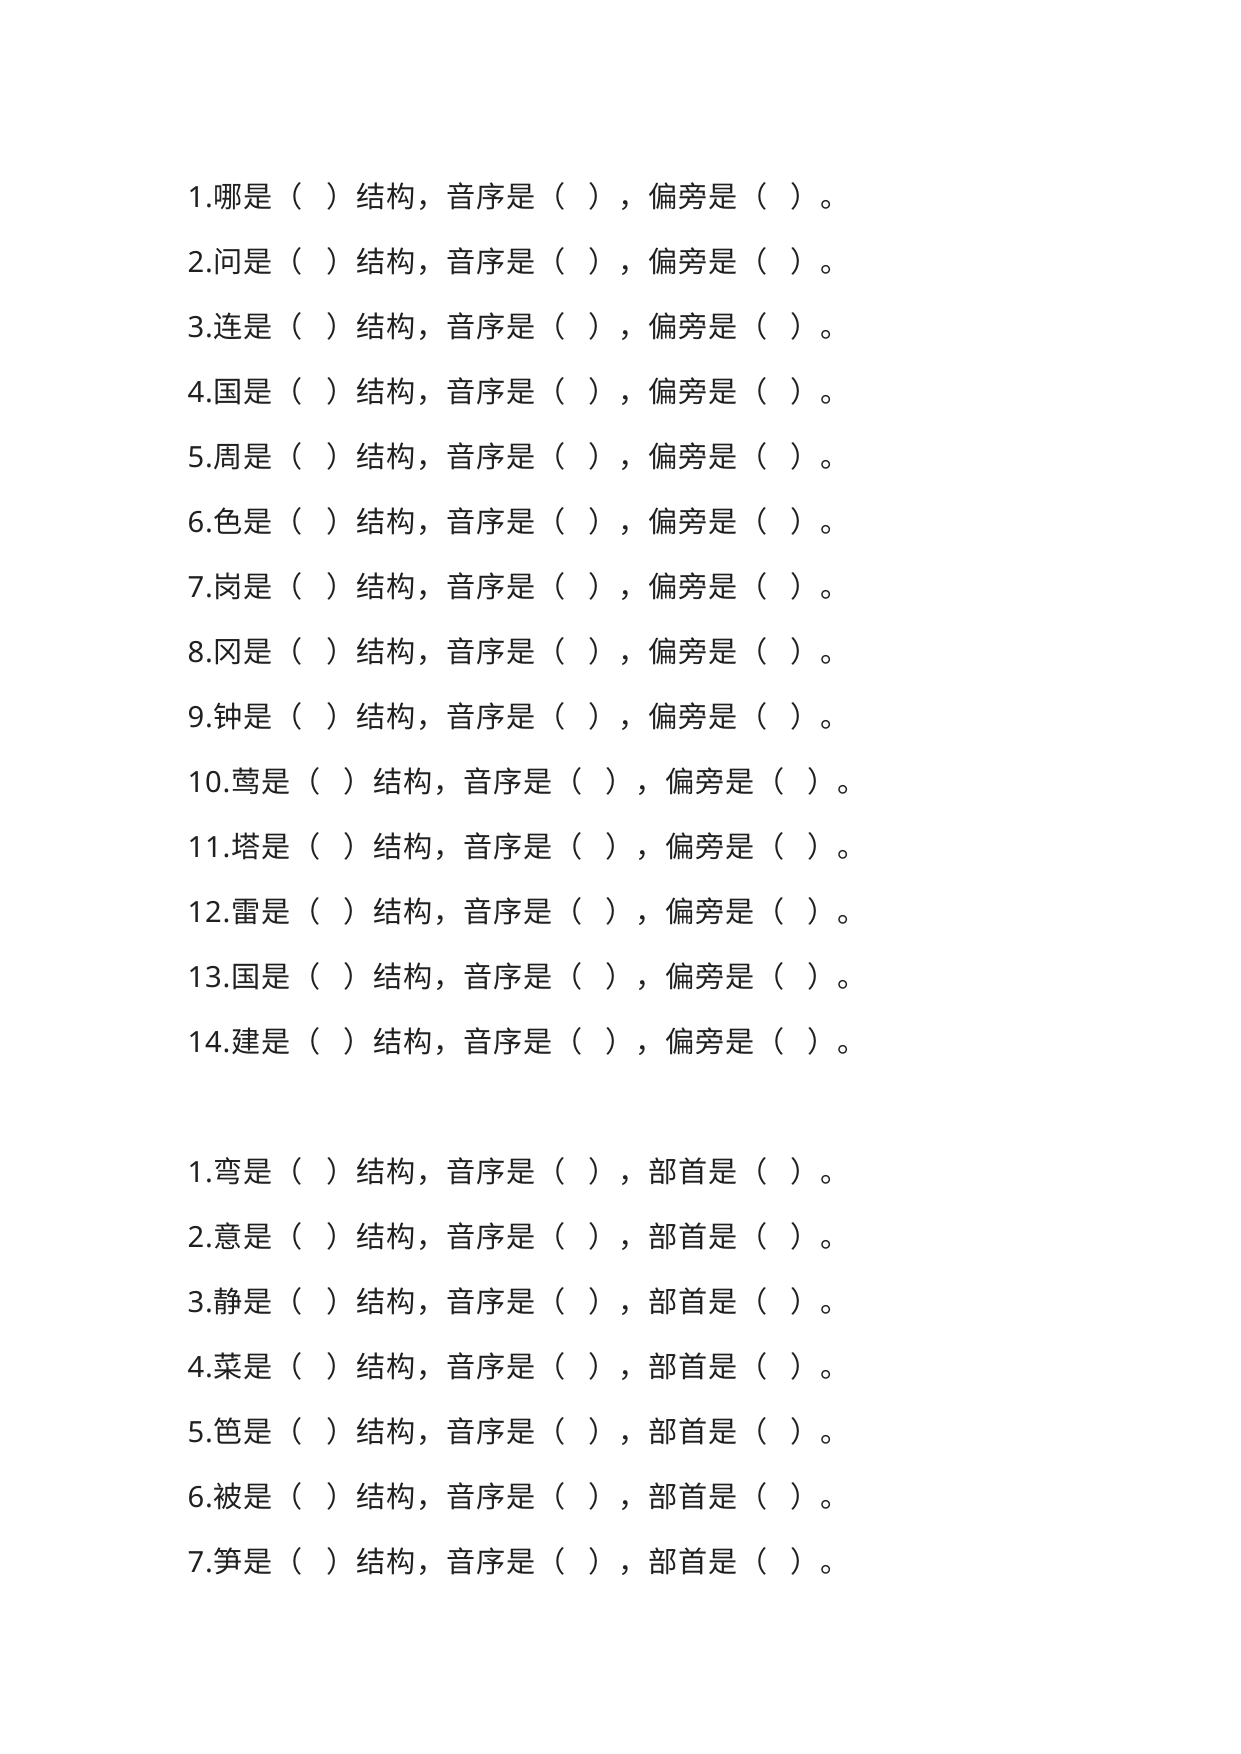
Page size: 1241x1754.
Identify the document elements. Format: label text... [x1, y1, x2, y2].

text 11.塔是（ ）结构，音序是（ ），偏旁是（ ）。 [187, 812, 1053, 877]
text 12.雷是（ ）结构，音序是（ ），偏旁是（ ）。 [187, 877, 1053, 942]
text 10.莺是（ ）结构，音序是（ ），偏旁是（ ）。 [187, 747, 1053, 812]
text 1.哪是（ ）结构，音序是（ ），偏旁是（ ）。 [187, 162, 1053, 227]
text 8.冈是（ ）结构，音序是（ ），偏旁是（ ）。 [187, 617, 1053, 682]
text 4.菜是（ ）结构，音序是（ ），部首是（ ）。 [187, 1332, 1053, 1397]
text 3.静是（ ）结构，音序是（ ），部首是（ ）。 [187, 1267, 1053, 1332]
text 3.连是（ ）结构，音序是（ ），偏旁是（ ）。 [187, 292, 1053, 357]
text 4.国是（ ）结构，音序是（ ），偏旁是（ ）。 [187, 357, 1053, 422]
text 2.意是（ ）结构，音序是（ ），部首是（ ）。 [187, 1202, 1053, 1267]
text 9.钟是（ ）结构，音序是（ ），偏旁是（ ）。 [187, 682, 1053, 747]
text 14.建是（ ）结构，音序是（ ），偏旁是（ ）。 [187, 1007, 1053, 1072]
text 7.笋是（ ）结构，音序是（ ），部首是（ ）。 [187, 1527, 1053, 1592]
text 6.被是（ ）结构，音序是（ ），部首是（ ）。 [187, 1462, 1053, 1527]
text 5.笆是（ ）结构，音序是（ ），部首是（ ）。 [187, 1397, 1053, 1462]
text 6.色是（ ）结构，音序是（ ），偏旁是（ ）。 [187, 487, 1053, 552]
text 13.国是（ ）结构，音序是（ ），偏旁是（ ）。 [187, 942, 1053, 1007]
text 2.问是（ ）结构，音序是（ ），偏旁是（ ）。 [187, 227, 1053, 292]
text 7.岗是（ ）结构，音序是（ ），偏旁是（ ）。 [187, 552, 1053, 617]
text 5.周是（ ）结构，音序是（ ），偏旁是（ ）。 [187, 422, 1053, 487]
text 1.弯是（ ）结构，音序是（ ），部首是（ ）。 [187, 1137, 1053, 1202]
